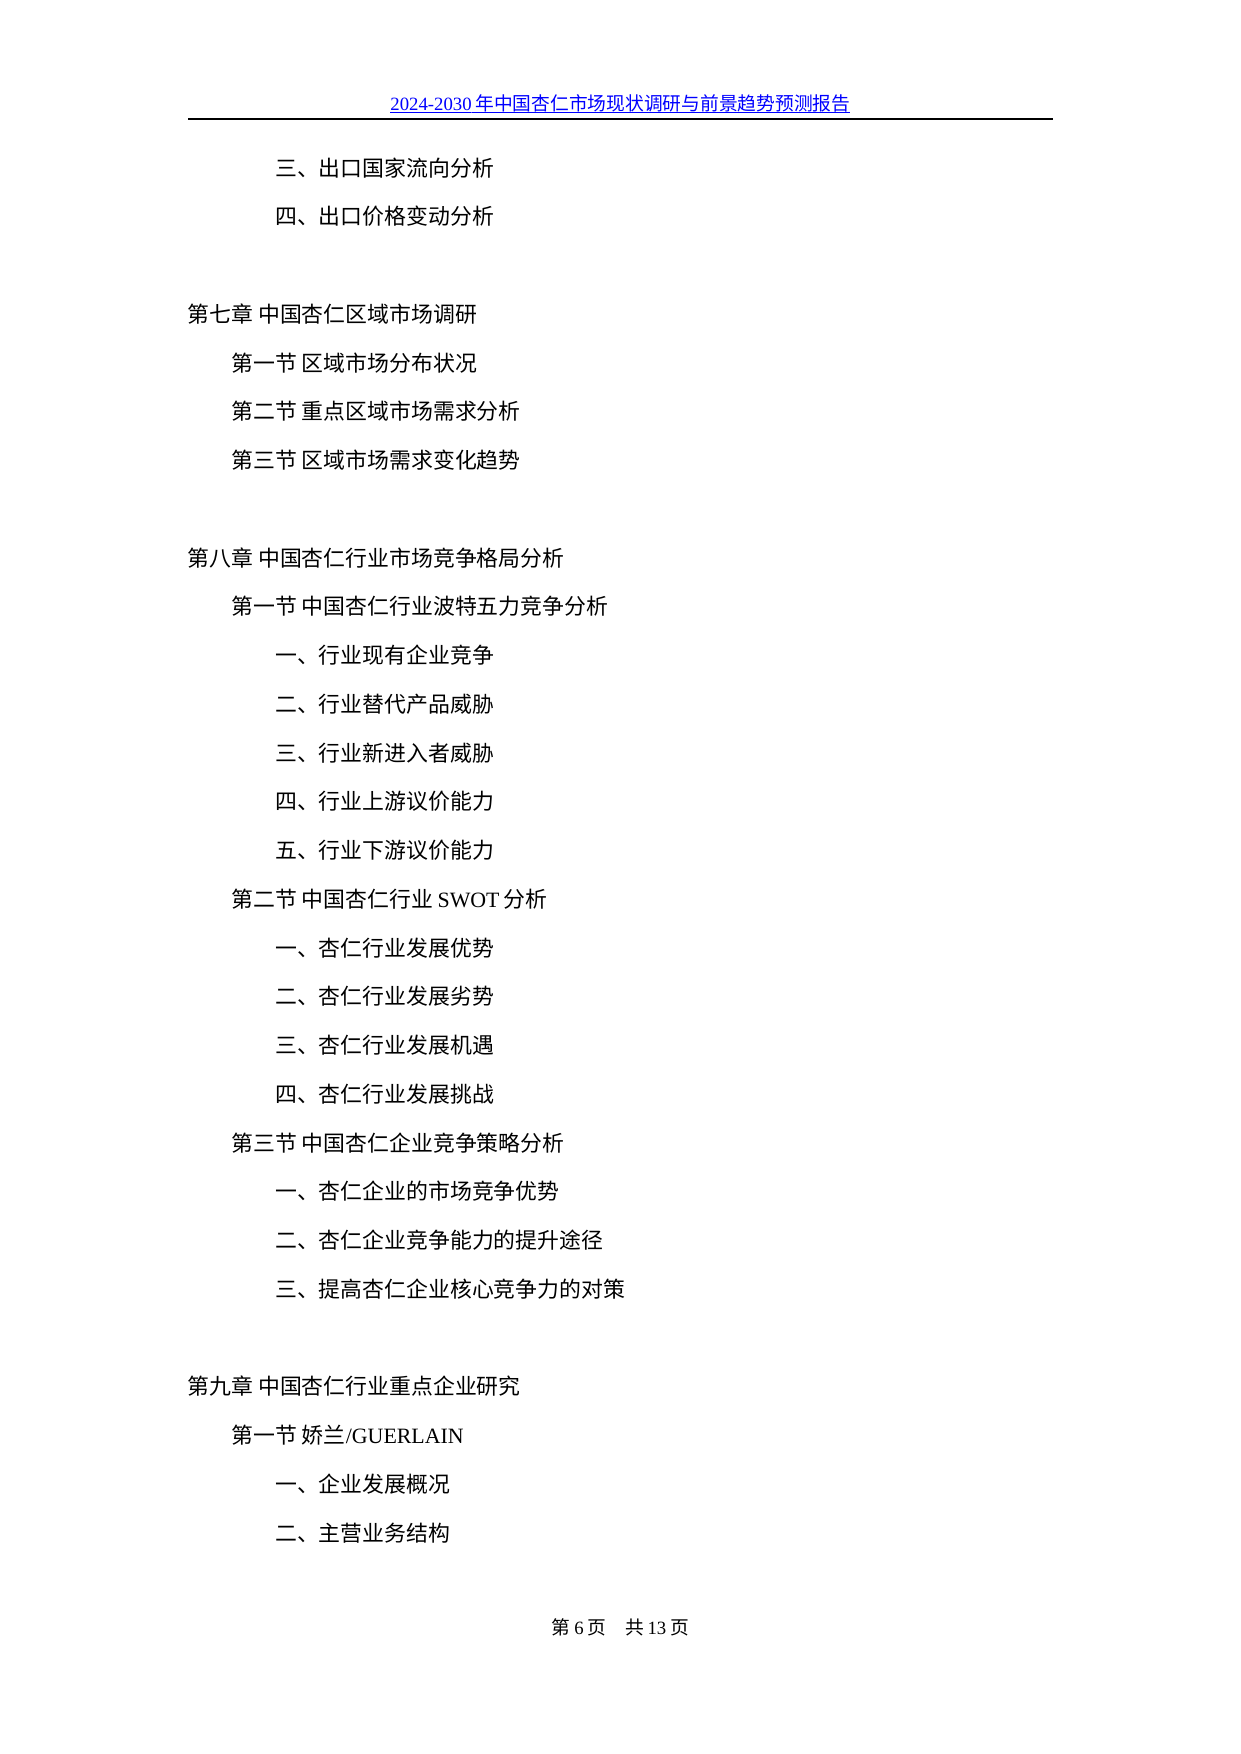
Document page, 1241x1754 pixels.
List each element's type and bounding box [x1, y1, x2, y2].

text [187, 150, 1053, 1548]
